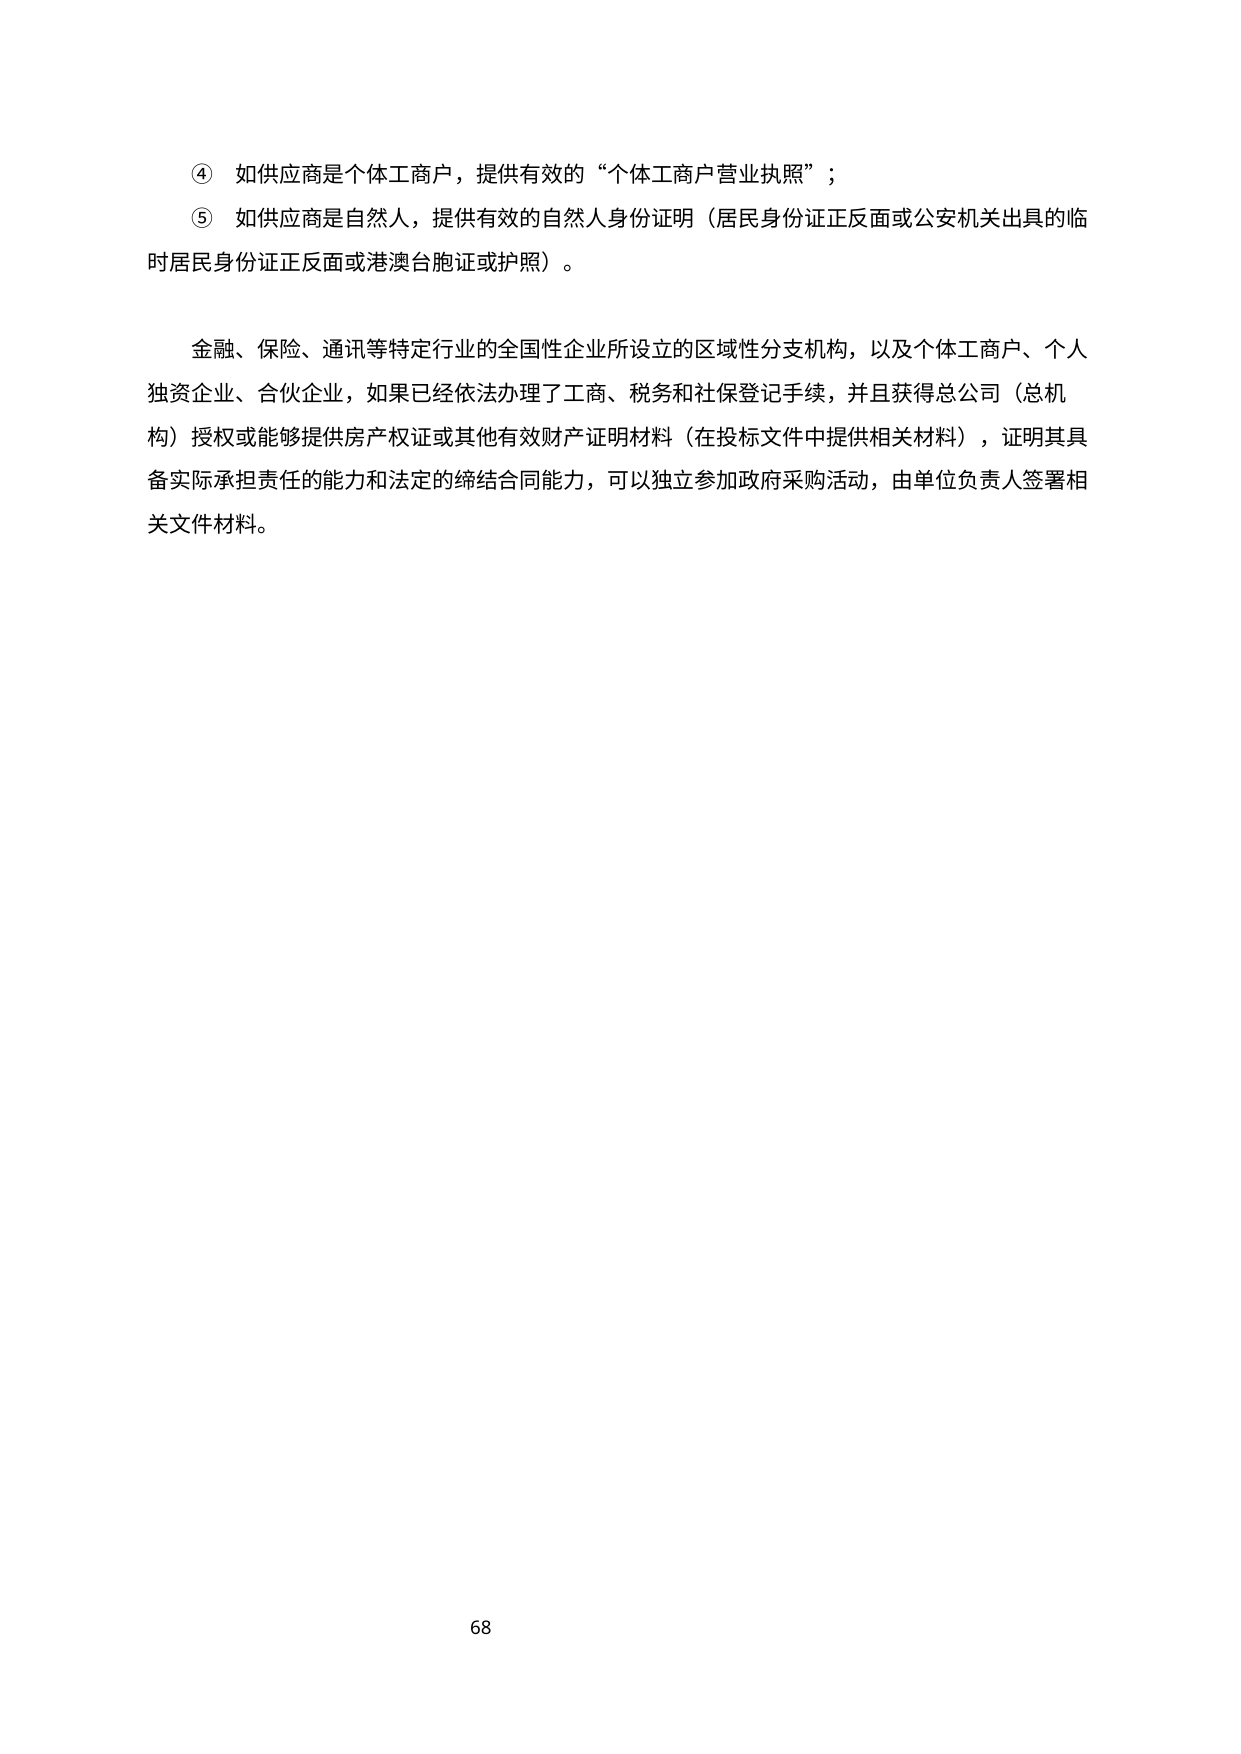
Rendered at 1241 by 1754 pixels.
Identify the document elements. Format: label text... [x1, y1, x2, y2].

list 如供应商是个体工商户，提供有效的“个体工商户营业执照”； [148, 148, 1093, 191]
text 金融、保险、通讯等特定行业的全国性企业所设立的区域性分支机构，以及个体工商户、个人独资企业、合伙企业，如果已经依法办理了工商、税务和社保登记手续，并且获得总公司（总机构）授权或能够提供房产权证或其他有效财产证明材料（在投标文件中提供相关材料），证明其具备实际承担责任的能力和法定的缔结合同能力，可以独立参加政府采购活动，由单位负责人签署相关文件材料。 [148, 323, 1093, 541]
list 如供应商是自然人，提供有效的自然人身份证明（居民身份证正反面或公安机关出具的临时居民身份证正反面或港澳台胞证或护照）。 [148, 191, 1093, 279]
